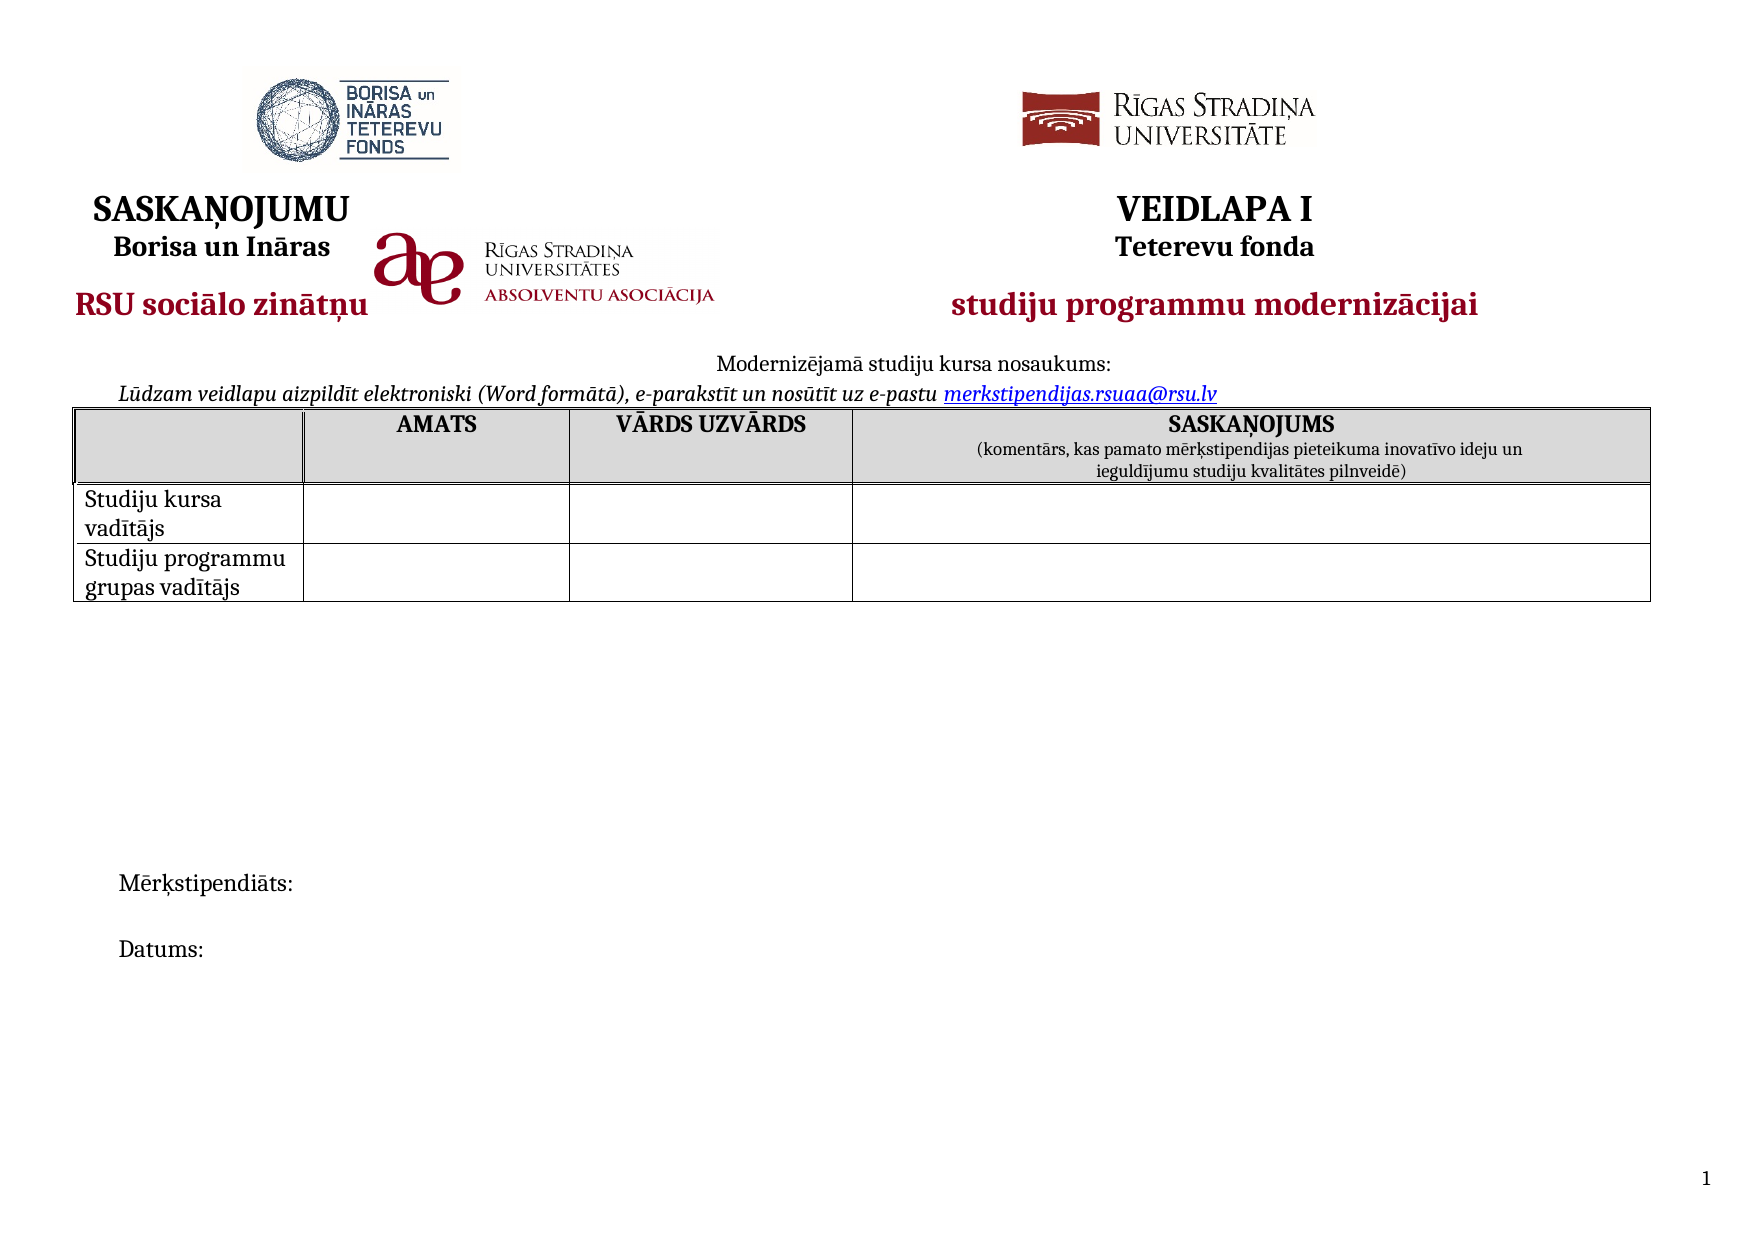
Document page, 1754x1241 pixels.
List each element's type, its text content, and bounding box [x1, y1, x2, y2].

text Borisa un Ināras Teterevu fonda [74, 231, 370, 264]
table_cell [853, 544, 1650, 601]
text SASKAŅOJUMU VEIDLAPA I [74, 187, 1709, 231]
table_cell [853, 485, 1650, 543]
table_header VĀRDS UZVĀRDS [570, 410, 852, 482]
text Modernizējamā studiju kursa nosaukums: [118, 350, 1709, 377]
text Borisa un Ināras Teterevu fonda [721, 231, 1709, 264]
table_cell Studiju kursa vadītājs [74, 482, 303, 543]
text Mērķstipendiāts: [118, 869, 1709, 898]
picture [1017, 90, 1318, 147]
table_cell [304, 485, 569, 543]
text Datums: [118, 935, 1709, 964]
table_header SASKAŅOJUMS (komentārs, kas pamato mērķstipendijas pieteikuma inovatīvo ideju un ieguldījumu studiju kvalitātes pilnveidē) [853, 410, 1650, 482]
text Lūdzam veidlapu aizpildīt elektroniski (Word formātā), e-parakstīt un nosūtīt uz e-pastu merkstipendijas.rsuaa@rsu.lv [118, 381, 1709, 407]
table_cell [570, 485, 852, 543]
picture [242, 66, 462, 173]
table_header AMATS [304, 410, 569, 482]
table_header [242, 38, 1004, 173]
text RSU sociālo zinātņu studiju programmu modernizācijai [74, 286, 1709, 324]
table_cell Studiju programmu grupas vadītājs [74, 543, 303, 601]
table_header [1004, 38, 1541, 173]
table_cell [304, 544, 569, 601]
table_header [74, 408, 304, 482]
picture [370, 227, 721, 314]
table_cell [570, 544, 852, 601]
